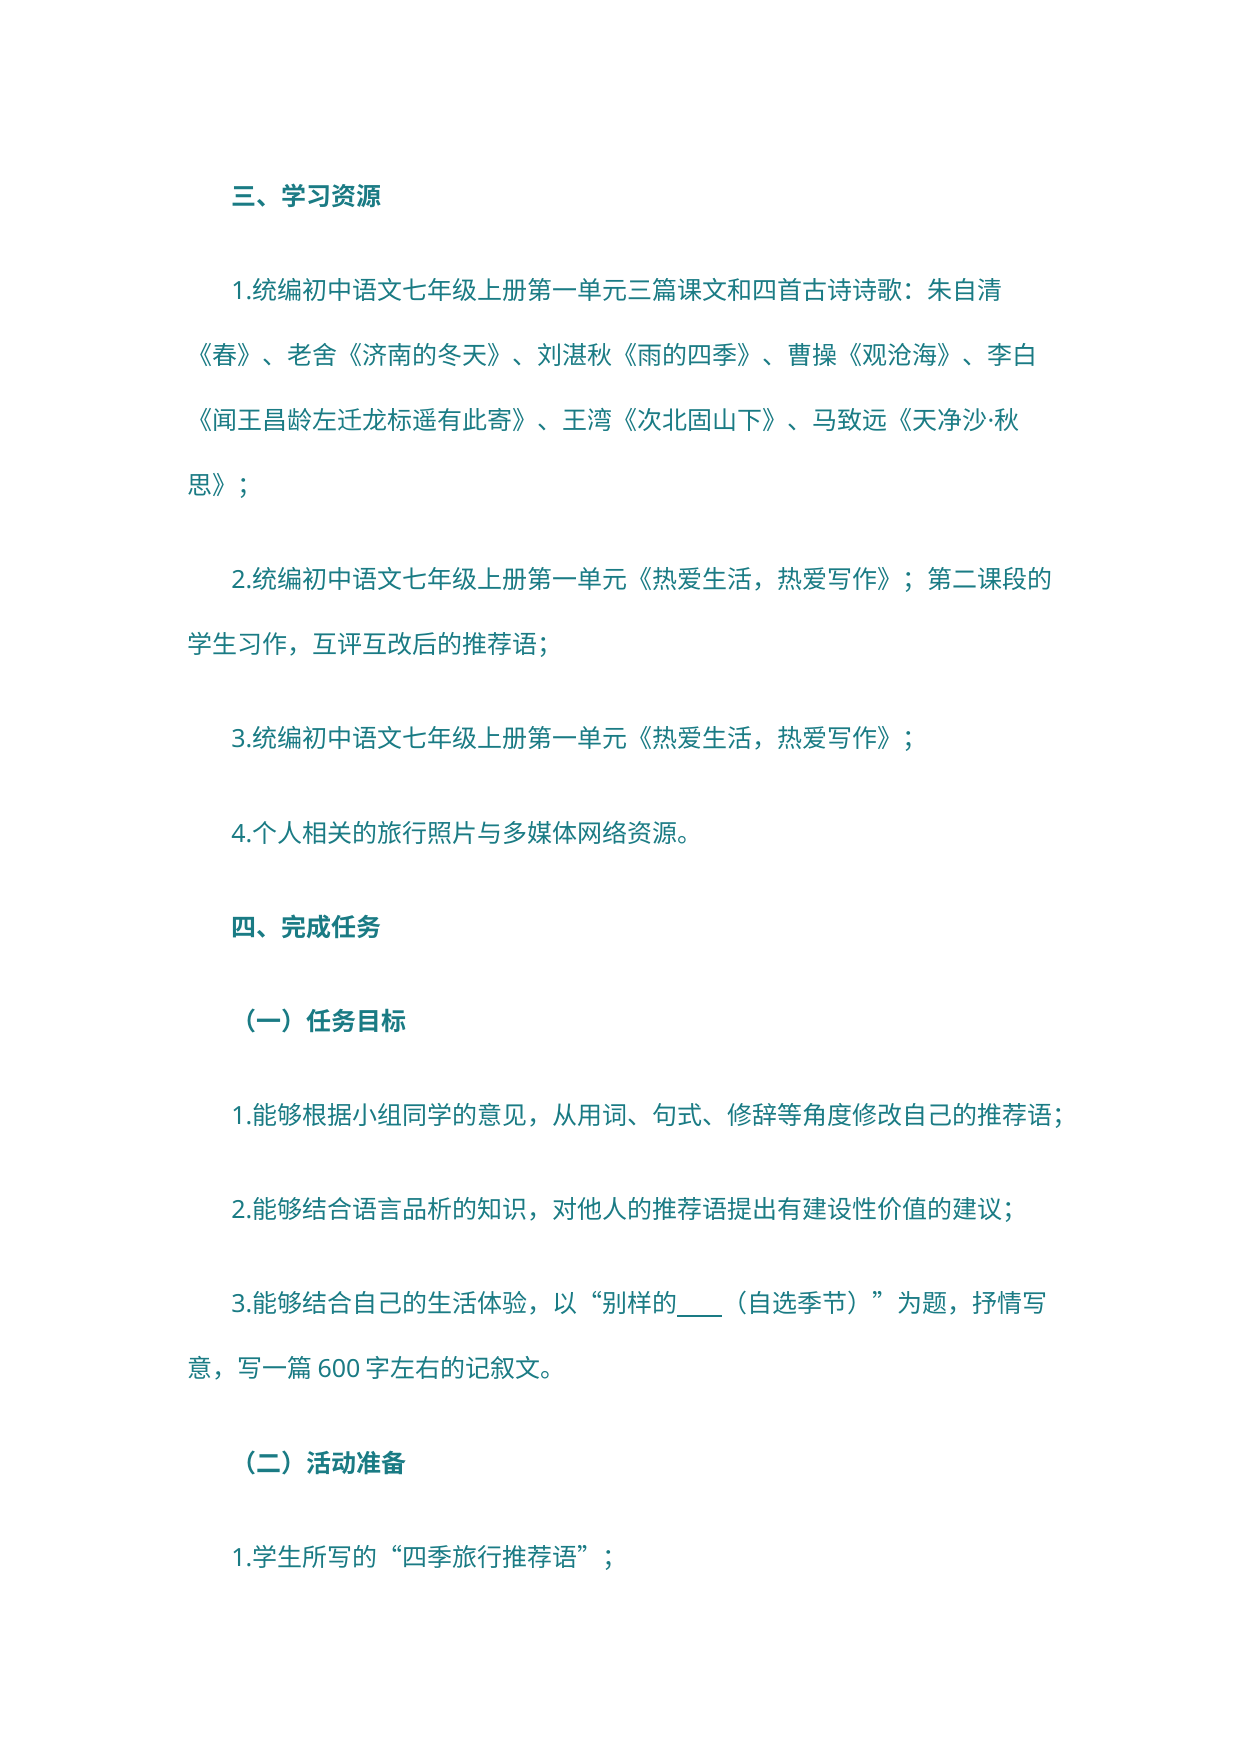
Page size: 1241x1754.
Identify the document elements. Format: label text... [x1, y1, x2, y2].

text 3.统编初中语文七年级上册第一单元《热爱生活，热爱写作》； [187, 704, 1053, 769]
text 四、完成任务 [187, 893, 1053, 958]
text 1.学生所写的“四季旅行推荐语”； [187, 1523, 1053, 1588]
text 4.个人相关的旅行照片与多媒体网络资源。 [187, 799, 1053, 864]
text 1.统编初中语文七年级上册第一单元三篇课文和四首古诗诗歌：朱自清《春》、老舍《济南的冬天》、刘湛秋《雨的四季》、曹操《观沧海》、李白《闻王昌龄左迁龙标遥有此寄》、王湾《次北固山下》、马致远《天净沙·秋思》； [187, 256, 1053, 516]
text 2.能够结合语言品析的知识，对他人的推荐语提出有建设性价值的建议； [187, 1175, 1053, 1240]
text 3.能够结合自己的生活体验，以“别样的 （自选季节）”为题，抒情写意，写一篇600字左右的记叙文。 [187, 1269, 1053, 1399]
text 三、学习资源 [187, 162, 1053, 227]
text 1.能够根据小组同学的意见，从用词、句式、修辞等角度修改自己的推荐语； [187, 1081, 1053, 1146]
text （二）活动准备 [187, 1429, 1053, 1494]
text 2.统编初中语文七年级上册第一单元《热爱生活，热爱写作》；第二课段的学生习作，互评互改后的推荐语； [187, 545, 1053, 675]
text （一）任务目标 [187, 987, 1053, 1052]
